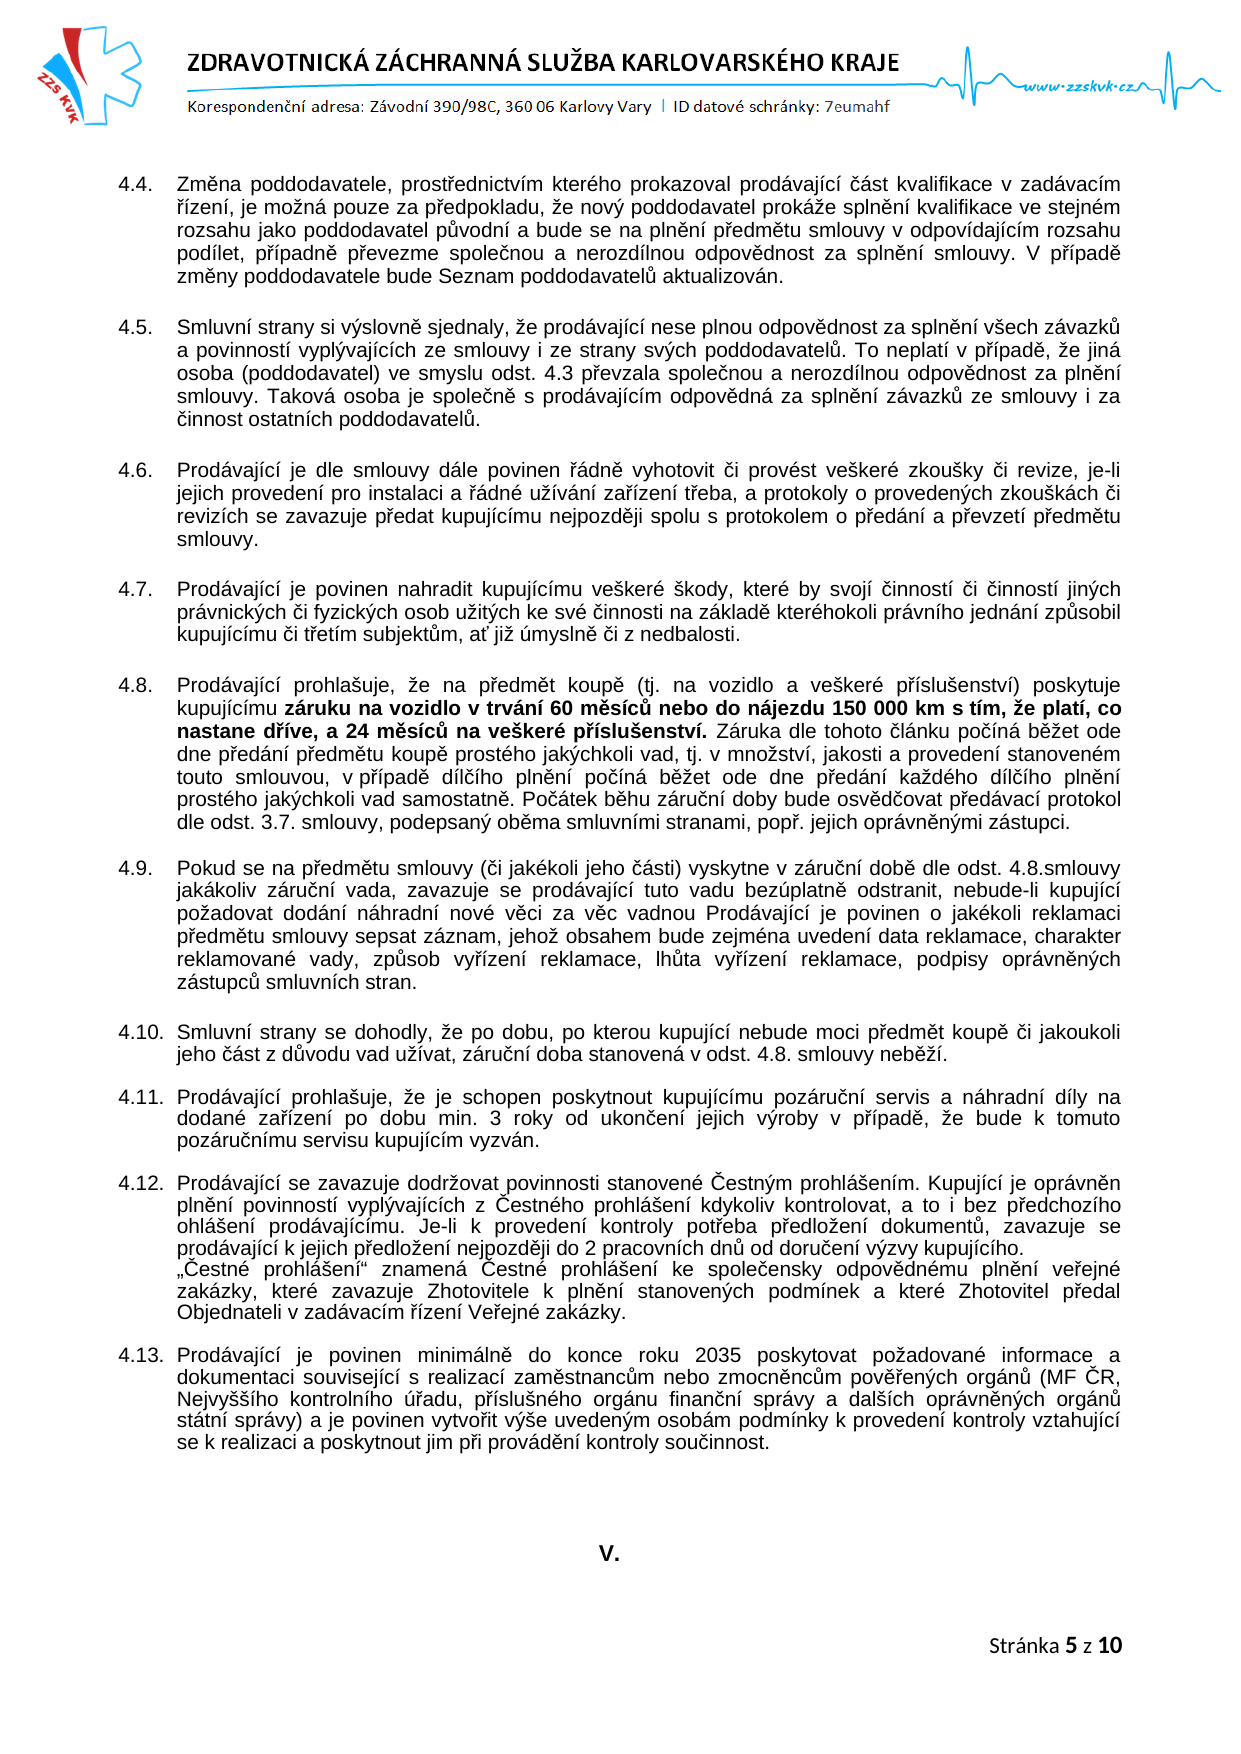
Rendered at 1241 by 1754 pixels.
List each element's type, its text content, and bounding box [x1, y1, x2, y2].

list Prodávající je dle smlouvy dále povinen řádně vyhotovit či provést veškeré zkoušky či revize, je-li jejich provedení pro instalaci a řádné užívání zařízení třeba, a protokoly o provedených zkouškách či revizích se zavazuje předat kupujícímu nejpozději spolu s protokolem o předání a převzetí předmětu smlouvy. [118, 459, 1122, 550]
list Změna poddodavatele, prostřednictvím kterého prokazoval prodávající část kvalifikace v zadávacím řízení, je možná pouze za předpokladu, že nový poddodavatel prokáže splnění kvalifikace ve stejném rozsahu jako poddodavatel původní a bude se na plnění předmětu smlouvy v odpovídajícím rozsahu podílet, případně převezme společnou a nerozdílnou odpovědnost za splnění smlouvy. V případě změny poddodavatele bude Seznam poddodavatelů aktualizován. [118, 173, 1122, 287]
list Prodávající je povinen nahradit kupujícímu veškeré škody, které by svojí činností či činností jiných právnických či fyzických osob užitých ke své činnosti na základě kteréhokoli právního jednání způsobil kupujícímu či třetím subjektům, ať již úmyslně či z nedbalosti. [118, 579, 1122, 646]
list Pokud se na předmětu smlouvy (či jakékoli jeho části) vyskytne v záruční době dle odst. 4.8.smlouvy jakákoliv záruční vada, zavazuje se prodávající tuto vadu bezúplatně odstranit, nebude-li kupující požadovat dodání náhradní nové věci za věc vadnou Prodávající je povinen o jakékoli reklamaci předmětu smlouvy sepsat záznam, jehož obsahem bude zejména uvedení data reklamace, charakter reklamované vady, způsob vyřízení reklamace, lhůta vyřízení reklamace, podpisy oprávněných zástupců smluvních stran. [118, 857, 1122, 993]
list Prodávající je povinen minimálně do konce roku 2035 poskytovat požadované informace a dokumentaci související s realizací zaměstnancům nebo zmocněncům pověřených orgánů (MF ČR, Nejvyššího kontrolního úřadu, příslušného orgánu finanční správy a dalších oprávněných orgánů státní správy) a je povinen vytvořit výše uvedeným osobám podmínky k provedení kontroly vztahující se k realizaci a poskytnout jim při provádění kontroly součinnost. [118, 1346, 1122, 1453]
text „Čestné prohlášení“ znamená Čestné prohlášení ke společensky odpovědnému plnění veřejné zakázky, které zavazuje Zhotovitele k plnění stanovených podmínek a které Zhotovitel předal Objednateli v zadávacím řízení Veřejné zakázky. [177, 1259, 1122, 1324]
list Smluvní strany se dohodly, že po dobu, po kterou kupující nebude moci předmět koupě či jakoukoli jeho část z důvodu vad užívat, záruční doba stanovená v odst. 4.8. smlouvy neběží. [118, 1022, 1122, 1065]
list Smluvní strany si výslovně sjednaly, že prodávající nese plnou odpovědnost za splnění všech závazků a povinností vyplývajících ze smlouvy i ze strany svých poddodavatelů. To neplatí v případě, že jiná osoba (poddodavatel) ve smyslu odst. 4.3 převzala společnou a nerozdílnou odpovědnost za plnění smlouvy. Taková osoba je společně s prodávajícím odpovědná za splnění závazků ze smlouvy i za činnost ostatních poddodavatelů. [118, 316, 1122, 430]
list Prodávající prohlašuje, že na předmět koupě (tj. na vozidlo a veškeré příslušenství) poskytuje kupujícímu záruku na vozidlo v trvání 60 měsíců nebo do nájezdu 150 000 km s tím, že platí, co nastane dříve, a 24 měsíců na veškeré příslušenství. Záruka dle tohoto článku počíná běžet ode dne předání předmětu koupě prostého jakýchkoli vad, tj. v množství, jakosti a provedení stanoveném touto smlouvou, v případě dílčího plnění počíná běžet ode dne předání každého dílčího plnění prostého jakýchkoli vad samostatně. Počátek běhu záruční doby bude osvědčovat předávací protokol dle odst. 3.7. smlouvy, podepsaný oběma smluvními stranami, popř. jejich oprávněnými zástupci. [118, 674, 1122, 834]
picture [17, 10, 1221, 136]
list Prodávající prohlašuje, že je schopen poskytnout kupujícímu pozáruční servis a náhradní díly na dodané zařízení po dobu min. 3 roky od ukončení jejich výroby v případě, že bude k tomuto pozáručnímu servisu kupujícím vyzván. [118, 1087, 1122, 1152]
list Prodávající se zavazuje dodržovat povinnosti stanovené Čestným prohlášením. Kupující je oprávněn plnění povinností vyplývajících z Čestného prohlášení kdykoliv kontrolovat, a to i bez předchozího ohlášení prodávajícímu. Je-li k provedení kontroly potřeba předložení dokumentů, zavazuje se prodávající k jejich předložení nejpozději do 2 pracovních dnů od doručení výzvy kupujícího. [118, 1173, 1122, 1259]
